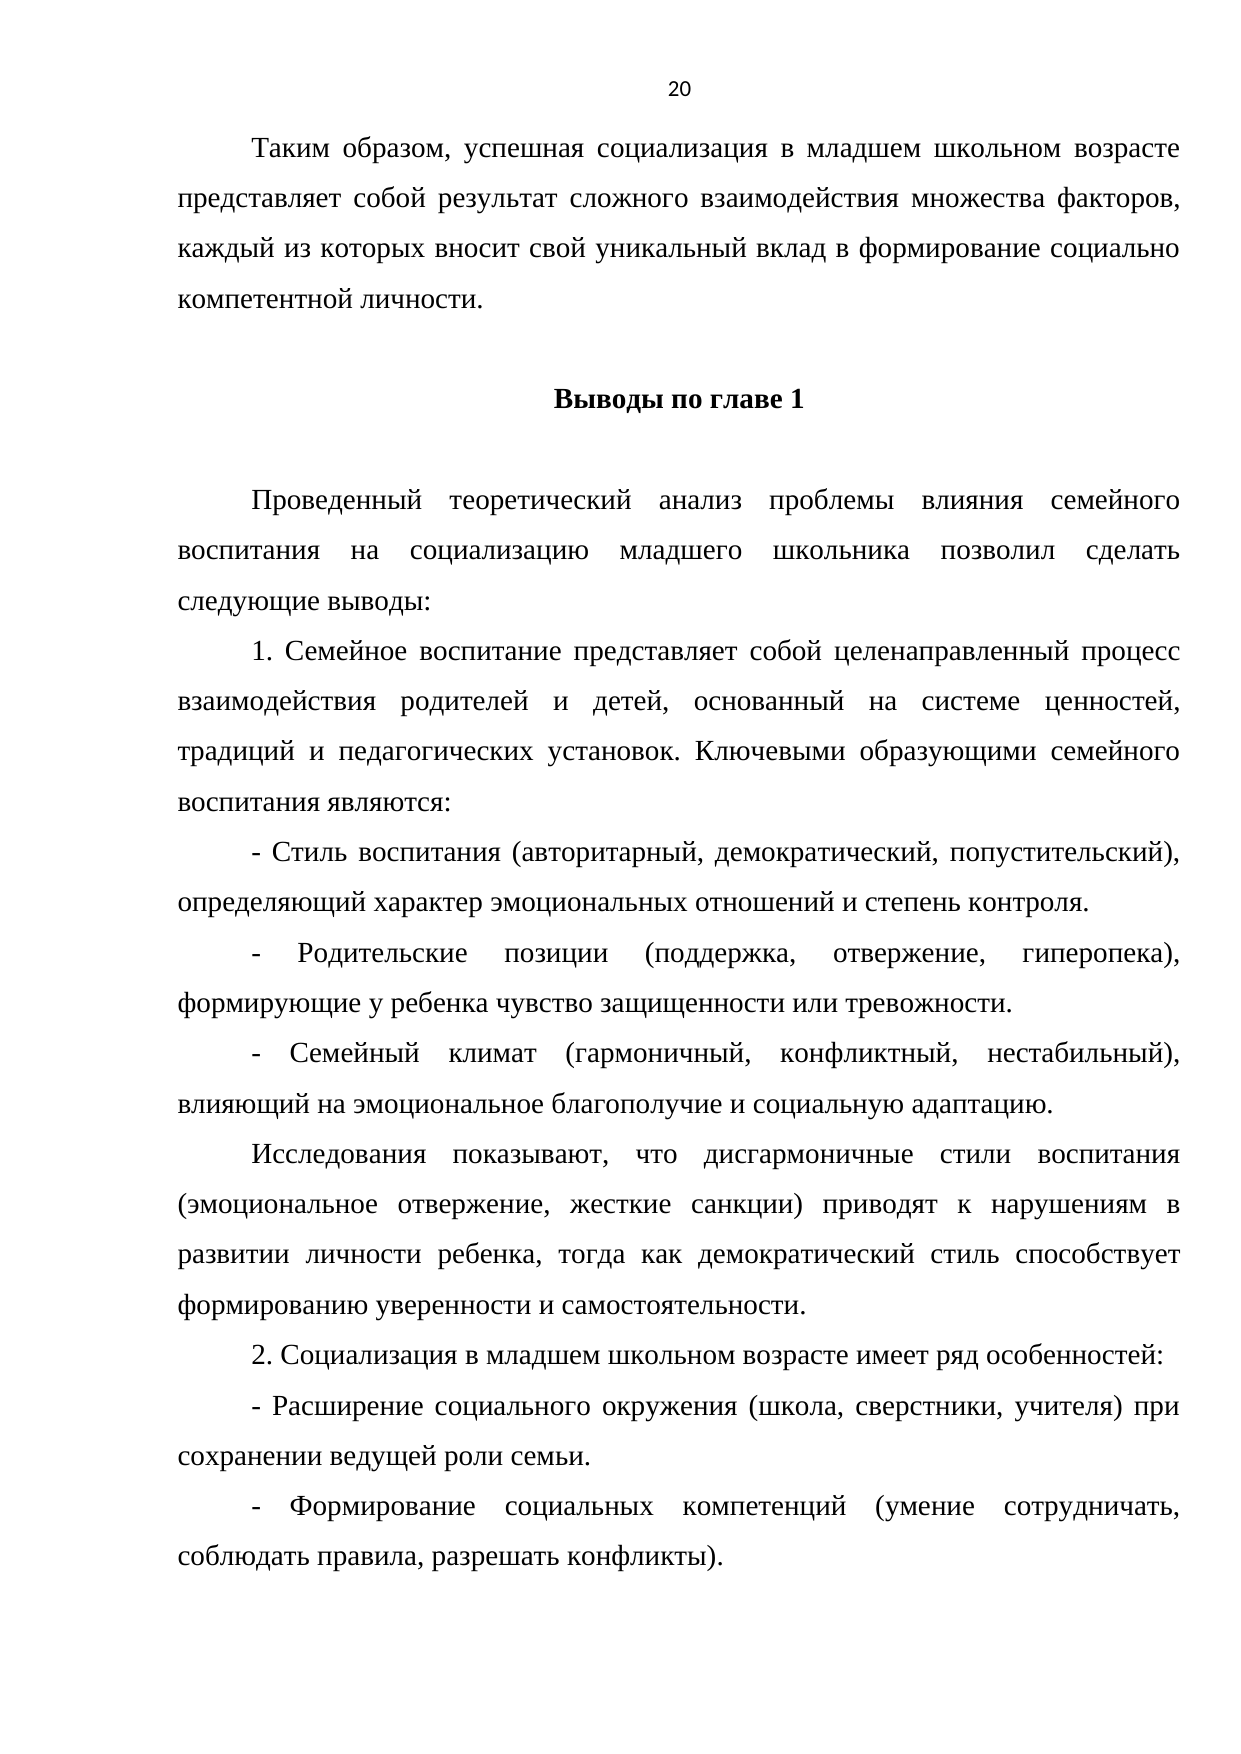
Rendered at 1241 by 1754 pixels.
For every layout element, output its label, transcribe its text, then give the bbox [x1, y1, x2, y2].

text Таким образом, успешная социализация в младшем школьном возрасте представляет собой результат сложного взаимодействия множества факторов, каждый из которых вносит свой уникальный вклад в формирование социально компетентной личности. [177, 130, 1181, 314]
text - Формирование социальных компетенций (умение сотрудничать, соблюдать правила, разрешать конфликты). [177, 1488, 1181, 1572]
text Исследования показывают, что дисгармоничные стили воспитания (эмоциональное отвержение, жесткие санкции) приводят к нарушениям в развитии личности ребенка, тогда как демократический стиль способствует формированию уверенности и самостоятельности. [177, 1136, 1181, 1321]
text - Семейный климат (гармоничный, конфликтный, нестабильный), влияющий на эмоциональное благополучие и социальную адаптацию. [177, 1035, 1181, 1119]
text Выводы по главе 1 [177, 381, 1181, 415]
text - Стиль воспитания (авторитарный, демократический, попустительский), определяющий характер эмоциональных отношений и степень контроля. [177, 834, 1181, 918]
text - Родительские позиции (поддержка, отвержение, гиперопека), формирующие у ребенка чувство защищенности или тревожности. [177, 935, 1181, 1019]
text - Расширение социального окружения (школа, сверстники, учителя) при сохранении ведущей роли семьи. [177, 1388, 1181, 1471]
text 2. Социализация в младшем школьном возрасте имеет ряд особенностей: [177, 1337, 1181, 1371]
text Проведенный теоретический анализ проблемы влияния семейного воспитания на социализацию младшего школьника позволил сделать следующие выводы: [177, 482, 1181, 616]
text 1. Семейное воспитание представляет собой целенаправленный процесс взаимодействия родителей и детей, основанный на системе ценностей, традиций и педагогических установок. Ключевыми образующими семейного воспитания являются: [177, 633, 1181, 817]
